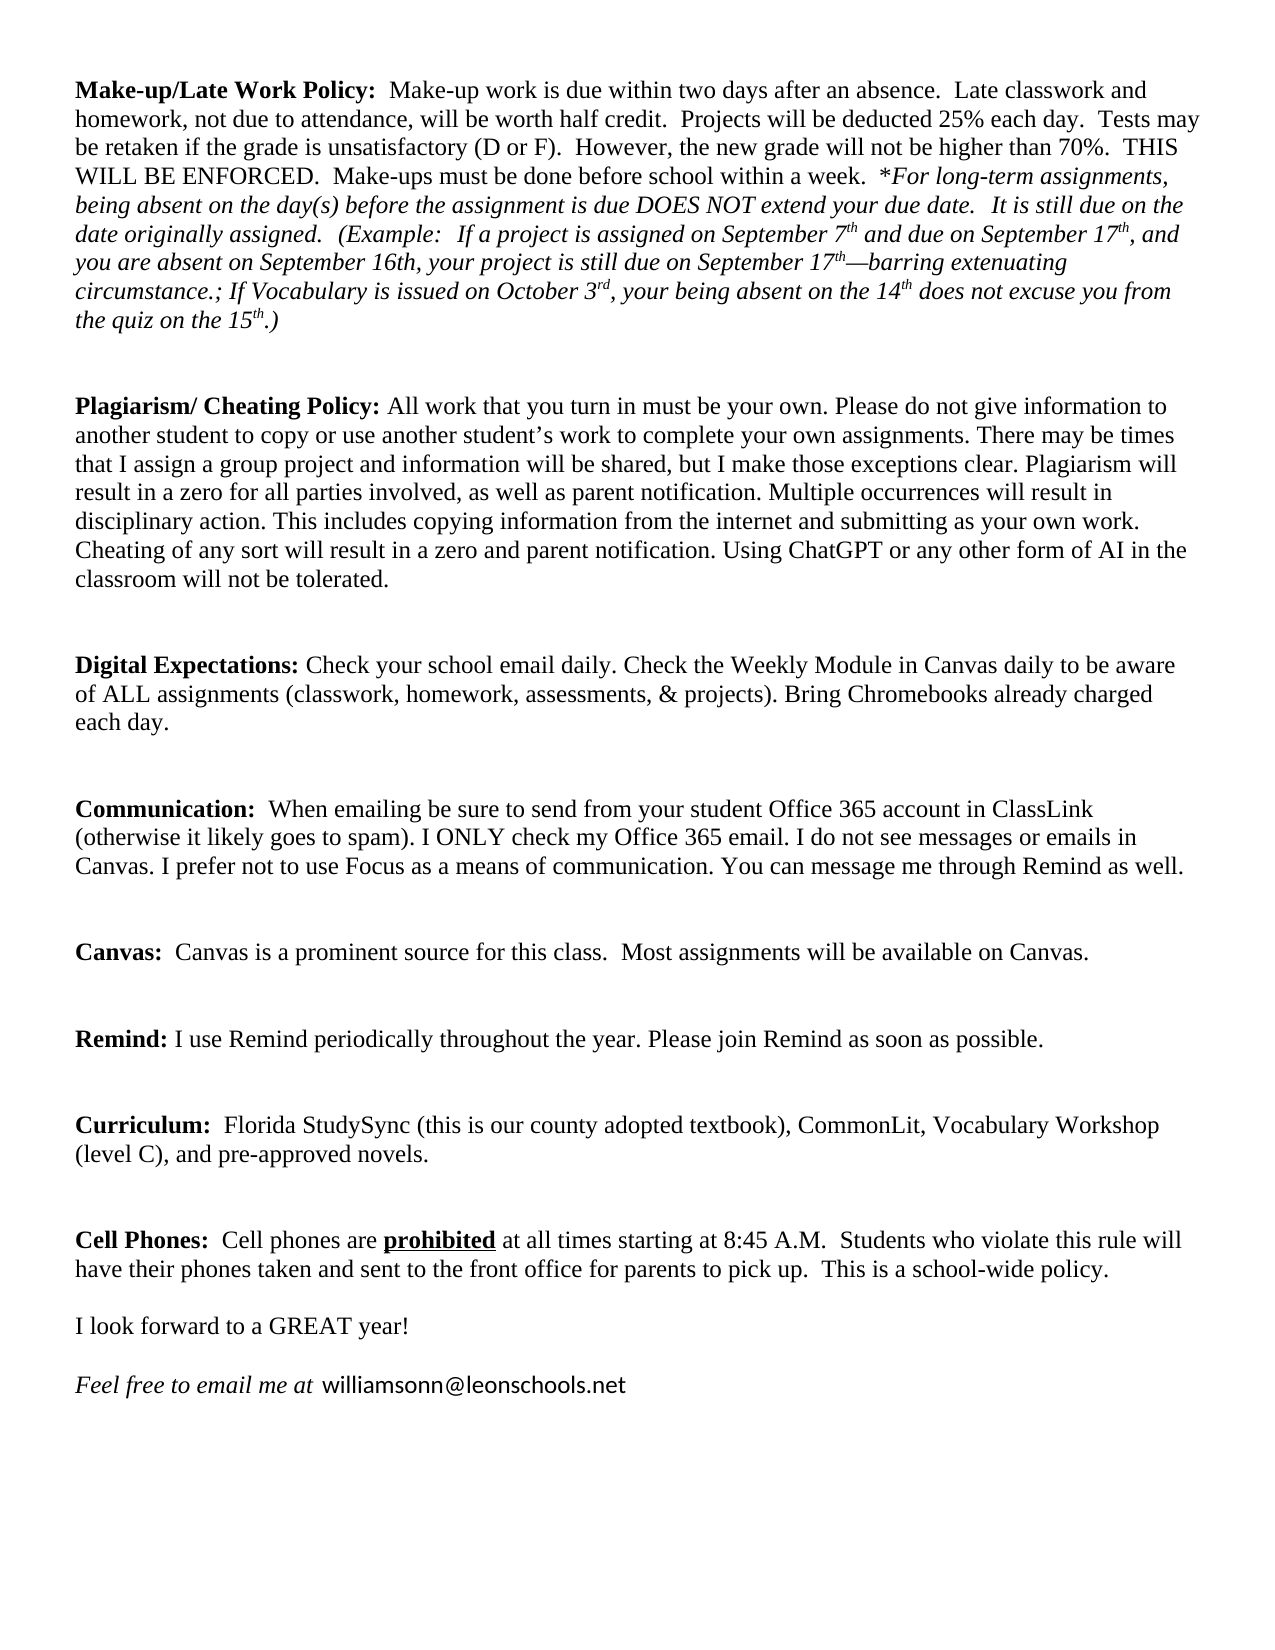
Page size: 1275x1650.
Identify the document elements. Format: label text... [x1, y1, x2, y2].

text Plagiarism/ Cheating Policy: All work that you turn in must be your own. Please do not give information to another student to copy or use another student’s work to complete your own assignments. There may be times that I assign a group project and information will be shared, but I make those exceptions clear. Plagiarism will result in a zero for all parties involved, as well as parent notification. Multiple occurrences will result in disciplinary action. This includes copying information from the internet and submitting as your own work. Cheating of any sort will result in a zero and parent notification. Using ChatGPT or any other form of AI in the classroom will not be tolerated. [75, 391, 1200, 592]
text I look forward to a GREAT year! [75, 1311, 1200, 1340]
text Digital Expectations: Check your school email daily. Check the Weekly Module in Canvas daily to be aware of ALL assignments (classwork, homework, assessments, & projects). Bring Chromebooks already charged each day. [75, 650, 1200, 736]
text Make-up/Late Work Policy: Make-up work is due within two days after an absence. Late classwork and homework, not due to attendance, will be worth half credit. Projects will be deducted 25% each day. Tests may be retaken if the grade is unsatisfactory (D or F). However, the new grade will not be higher than 70%. THIS WILL BE ENFORCED. Make-ups must be done before school within a week. *For long-term assignments, being absent on the day(s) before the assignment is due DOES NOT extend your due date. It is still due on the date originally assigned. (Example: If a project is assigned on September 7th and due on September 17th, and you are absent on September 16th, your project is still due on September 17th—barring extenuating circumstance.; If Vocabulary is issued on October 3rd, your being absent on the 14th does not excuse you from the quiz on the 15th.) [75, 75, 1200, 334]
text Communication: When emailing be sure to send from your student Office 365 account in ClassLink (otherwise it likely goes to spam). I ONLY check my Office 365 email. I do not see messages or emails in Canvas. I prefer not to use Focus as a means of communication. You can message me through Remind as well. [75, 794, 1200, 880]
text Curriculum: Florida StudySync (this is our county adopted textbook), CommonLit, Vocabulary Workshop (level C), and pre-approved novels. [75, 1110, 1200, 1167]
text Canvas: Canvas is a prominent source for this class. Most assignments will be available on Canvas. [75, 937, 1200, 966]
text Cell Phones: Cell phones are prohibited at all times starting at 8:45 A.M. Students who violate this rule will have their phones taken and sent to the front office for parents to pick up. This is a school-wide policy. [75, 1225, 1200, 1282]
text Remind: I use Remind periodically throughout the year. Please join Remind as soon as possible. [75, 1024, 1200, 1052]
text Feel free to email me at williamsonn@leonschools.net [75, 1369, 1200, 1399]
